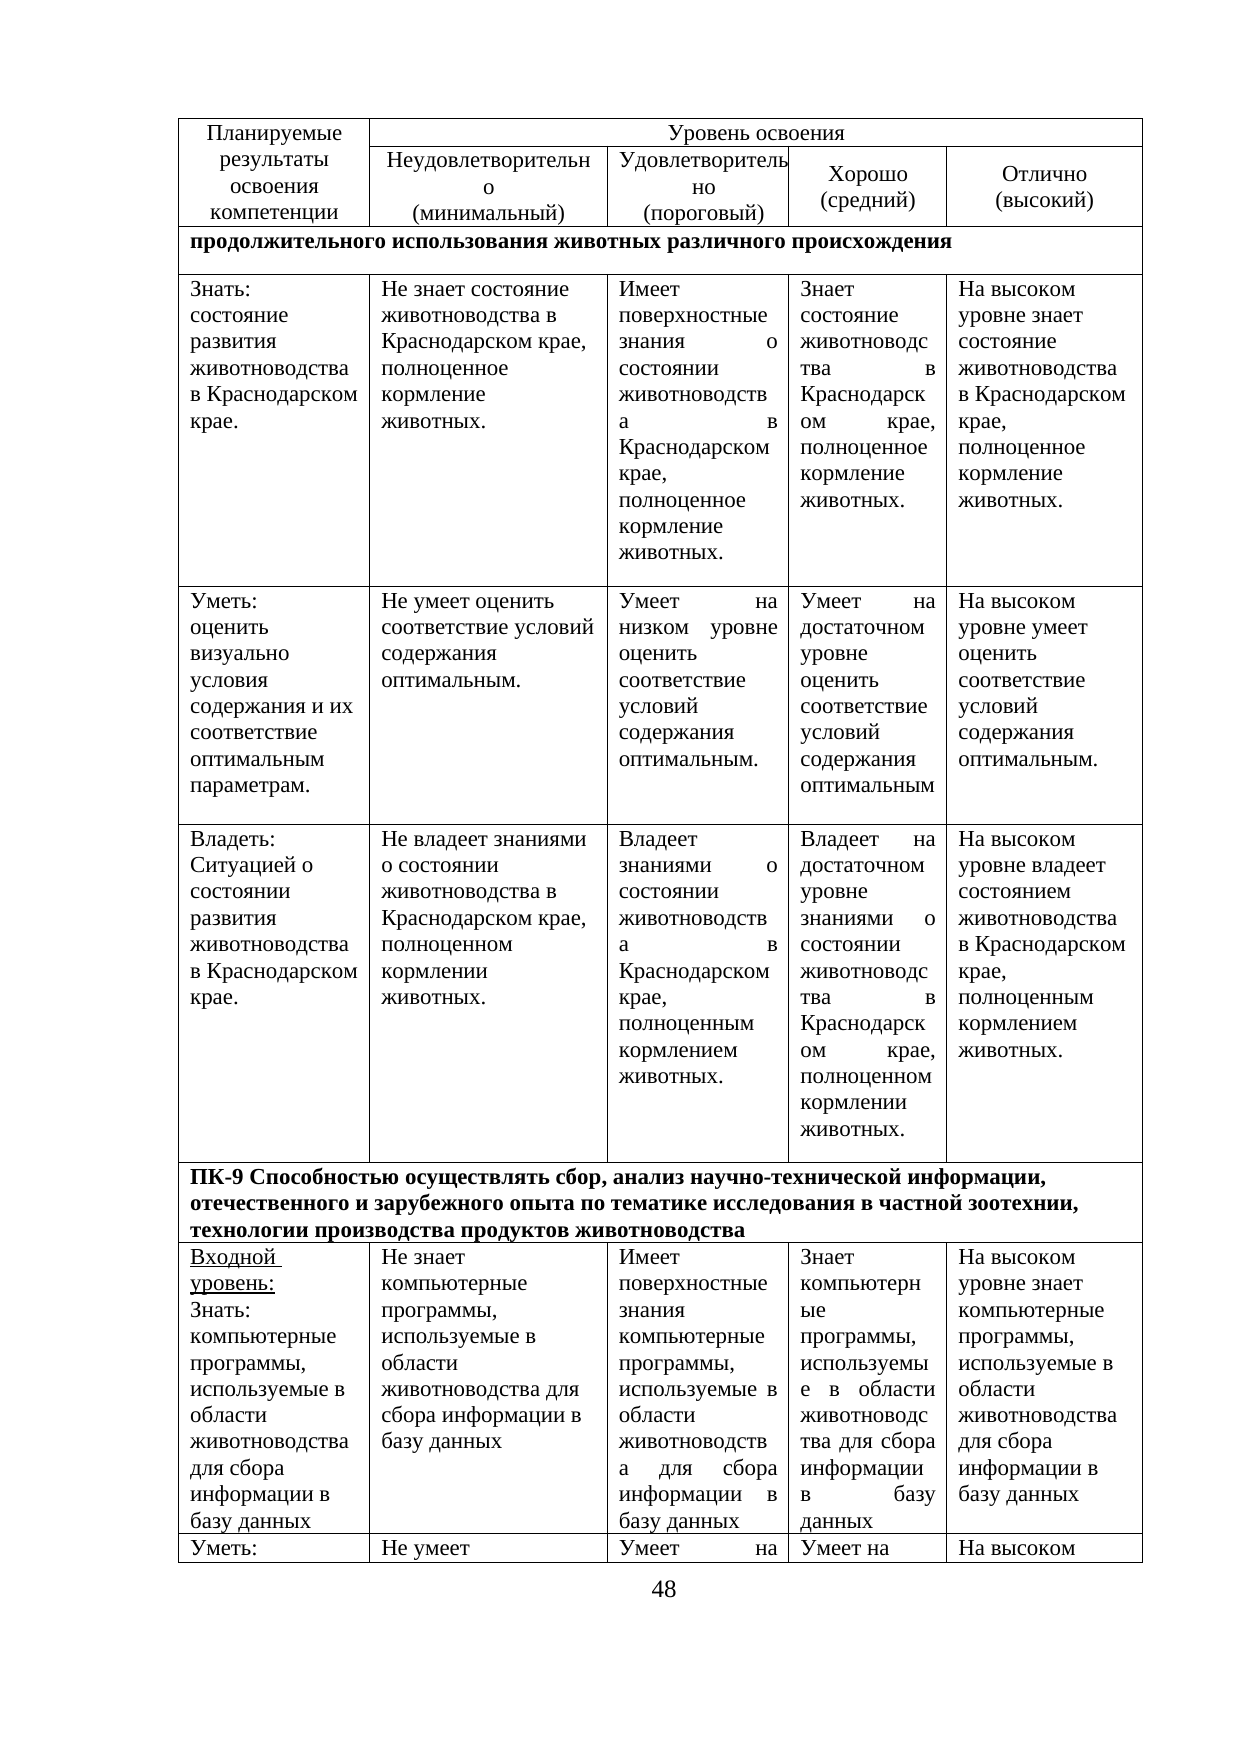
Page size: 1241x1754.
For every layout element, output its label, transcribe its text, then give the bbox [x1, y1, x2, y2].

table_cell Не умеет оценить соответствие условий содержания оптимальным. [370, 587, 607, 824]
table_cell Умеет на достаточном уровне оценить соответствие условий содержания оптимальным [789, 587, 946, 824]
table_cell Не умеет пользоваться программными продуктами для осуществления контроля полученной продукции животноводства [370, 1534, 607, 1562]
table_cell Знать: состояние развития животноводства в Краснодарском крае. [179, 275, 369, 586]
table_cell Уметь: оценить визуально условия содержания и их соответствие оптимальным параметрам. [179, 587, 369, 824]
table_cell Не владеет знаниями о состоянии животноводства в Краснодарском крае, полноценном кормлении животных. [370, 825, 607, 1162]
table_cell Знает компьютерные программы, используемые в области животноводства для сбора информации в базу данных [789, 1243, 946, 1533]
table_cell Входной уровень: Знать: компьютерные программы, используемые в области животноводства для сбора информации в базу данных [179, 1243, 369, 1533]
table_cell Умеет на низком уровне оценить соответствие условий содержания оптимальным. [608, 587, 788, 824]
table_cell Хорошо (средний) [789, 147, 946, 226]
table_cell Не знает компьютерные программы, используемые в области животноводства для сбора информации в базу данных [370, 1243, 607, 1533]
table_cell Отлично (высокий) [947, 147, 1142, 226]
table_cell Знает состояние животноводства в Краснодарском крае, полноценное кормление животных. [789, 275, 946, 586]
table_cell Владеет знаниями о состоянии животноводства в Краснодарском крае, полноценным кормлением животных. [608, 825, 788, 1162]
table_cell На высоком уровне владеет состоянием животноводства в Краснодарском крае, полноценным кормлением животных. [947, 825, 1142, 1162]
table_header Уровень освоения [370, 119, 1142, 146]
table_cell Владеть: Ситуацией о состоянии развития животноводства в Краснодарском крае. [179, 825, 369, 1162]
table_cell На высоком уровне умеет оценить соответствие условий содержания оптимальным. [947, 587, 1142, 824]
table_cell На высоком уровне знает компьютерные программы, используемые в области животноводства для сбора информации в базу данных [947, 1243, 1142, 1533]
table_cell Имеет поверхностные знания компьютерные программы, используемые в области животноводства для сбора информации в базу данных [608, 1243, 788, 1533]
table_header Планируемые результаты освоения компетенции [179, 119, 369, 226]
table_cell Удовлетворительно (пороговый) [608, 147, 788, 226]
table_cell ПК-9 Способностью осуществлять сбор, анализ научно-технической информации, отечественного и зарубежного опыта по тематике исследования в частной зоотехнии, технологии производства продуктов животноводства [179, 1163, 1142, 1242]
table_cell Не знает состояние животноводства в Краснодарском крае, полноценное кормление животных. [370, 275, 607, 586]
table_cell Владеет на достаточном уровне знаниями о состоянии животноводства в Краснодарском крае, полноценном кормлении животных. [789, 825, 946, 1162]
table_cell На высоком уровне знает состояние животноводства в Краснодарском крае, полноценное кормление животных. [947, 275, 1142, 586]
table_cell Неудовлетворительно (минимальный) [370, 147, 607, 226]
table_cell Имеет поверхностные знания о состоянии животноводства в Краснодарском крае, полноценное кормление животных. [608, 275, 788, 586]
